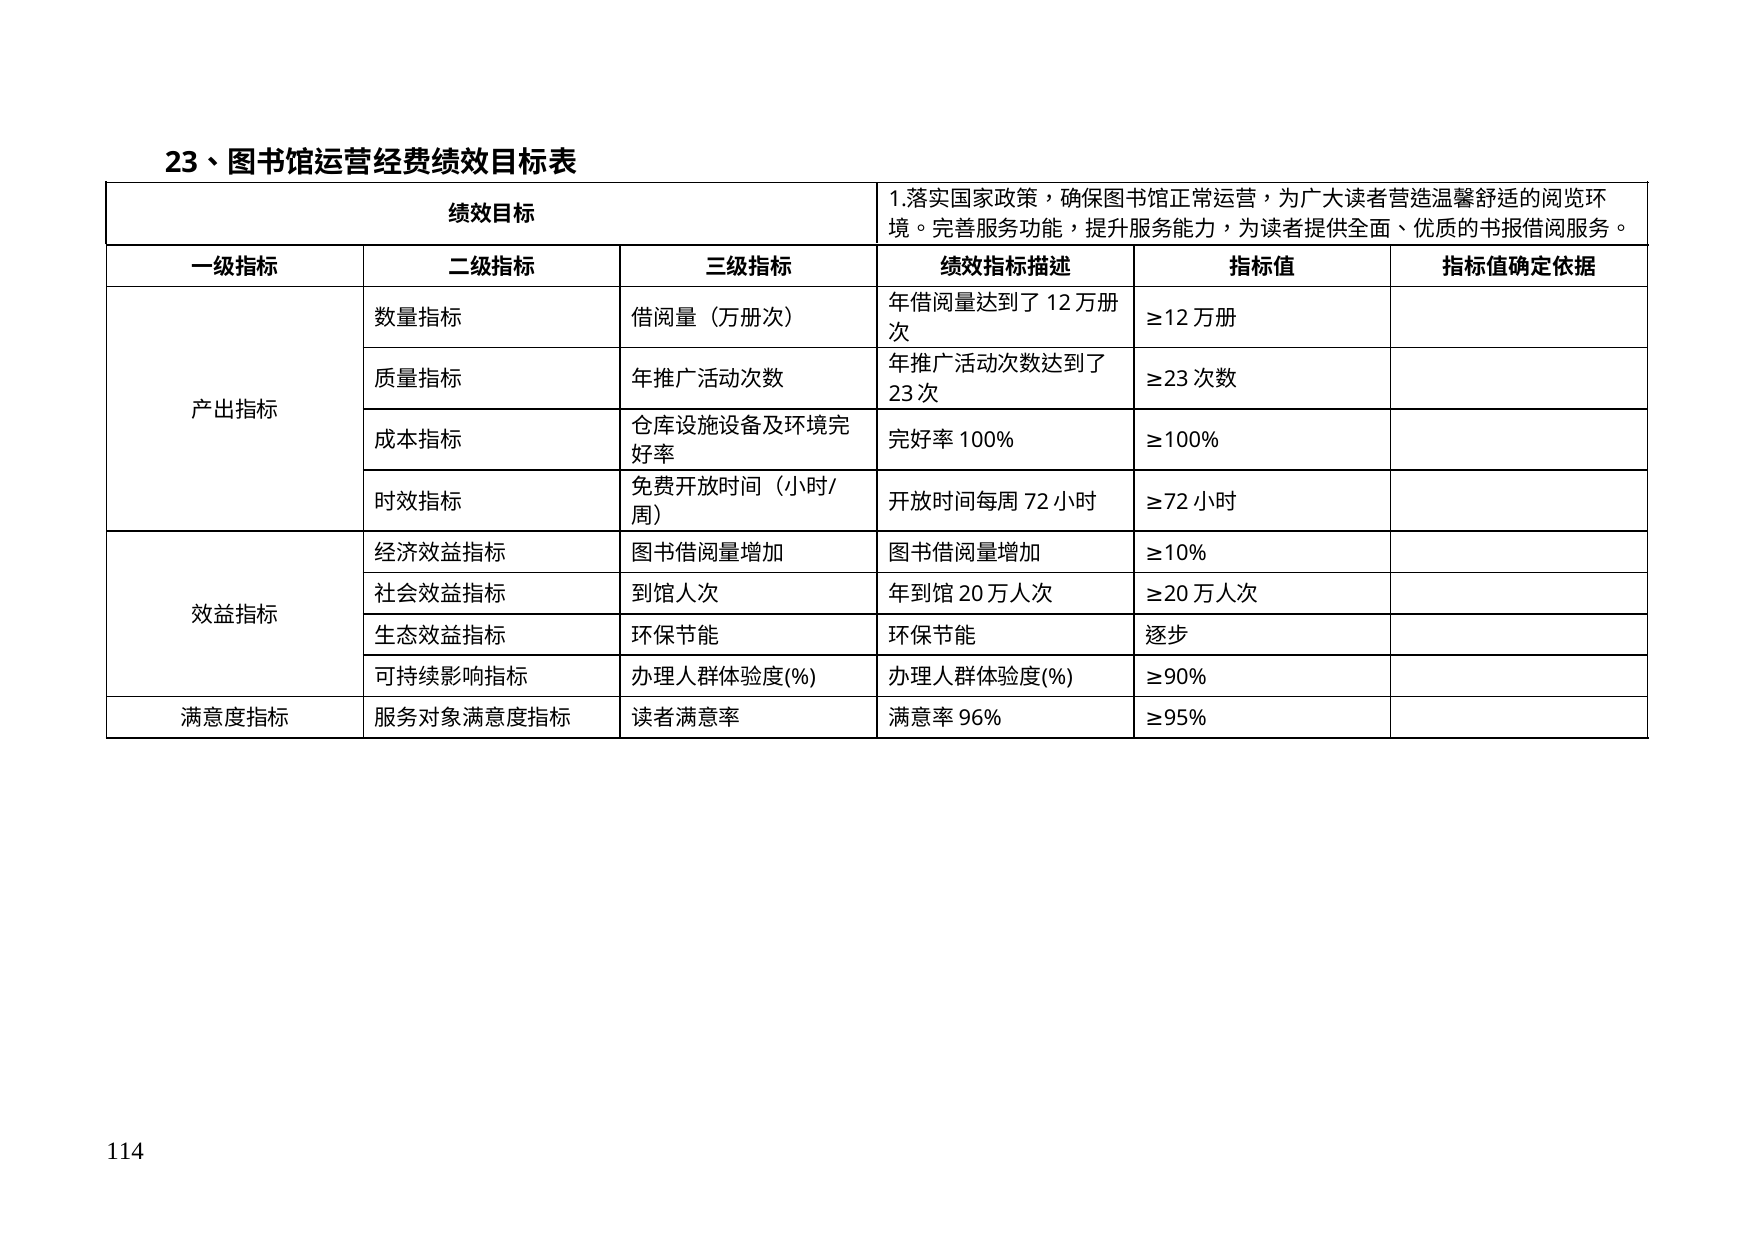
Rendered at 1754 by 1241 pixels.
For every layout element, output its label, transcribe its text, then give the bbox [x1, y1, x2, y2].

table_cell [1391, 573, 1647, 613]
text 23、图书馆运营经费绩效目标表 [106, 142, 1648, 181]
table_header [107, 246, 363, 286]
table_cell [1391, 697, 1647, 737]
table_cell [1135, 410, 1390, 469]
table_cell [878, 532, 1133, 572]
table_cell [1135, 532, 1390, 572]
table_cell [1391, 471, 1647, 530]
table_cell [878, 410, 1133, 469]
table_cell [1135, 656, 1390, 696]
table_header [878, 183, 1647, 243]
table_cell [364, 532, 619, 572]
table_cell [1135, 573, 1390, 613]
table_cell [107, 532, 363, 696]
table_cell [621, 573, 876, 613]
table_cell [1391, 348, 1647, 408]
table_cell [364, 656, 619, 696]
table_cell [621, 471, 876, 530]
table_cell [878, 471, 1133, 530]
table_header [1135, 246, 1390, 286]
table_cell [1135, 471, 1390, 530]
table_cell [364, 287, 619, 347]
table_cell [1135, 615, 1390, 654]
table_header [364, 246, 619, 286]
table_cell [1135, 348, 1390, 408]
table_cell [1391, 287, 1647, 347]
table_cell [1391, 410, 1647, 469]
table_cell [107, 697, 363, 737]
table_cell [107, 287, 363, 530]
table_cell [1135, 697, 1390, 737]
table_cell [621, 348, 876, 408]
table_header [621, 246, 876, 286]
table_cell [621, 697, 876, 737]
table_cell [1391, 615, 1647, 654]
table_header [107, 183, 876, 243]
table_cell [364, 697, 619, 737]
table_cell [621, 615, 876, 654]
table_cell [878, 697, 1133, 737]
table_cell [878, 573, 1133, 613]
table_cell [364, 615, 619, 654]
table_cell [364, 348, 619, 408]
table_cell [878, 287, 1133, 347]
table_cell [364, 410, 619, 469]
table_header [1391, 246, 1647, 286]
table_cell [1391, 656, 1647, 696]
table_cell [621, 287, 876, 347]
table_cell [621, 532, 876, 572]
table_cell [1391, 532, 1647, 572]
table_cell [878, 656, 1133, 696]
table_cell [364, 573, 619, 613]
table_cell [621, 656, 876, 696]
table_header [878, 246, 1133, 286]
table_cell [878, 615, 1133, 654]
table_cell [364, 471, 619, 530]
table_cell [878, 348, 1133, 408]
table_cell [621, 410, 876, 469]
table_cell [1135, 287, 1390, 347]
